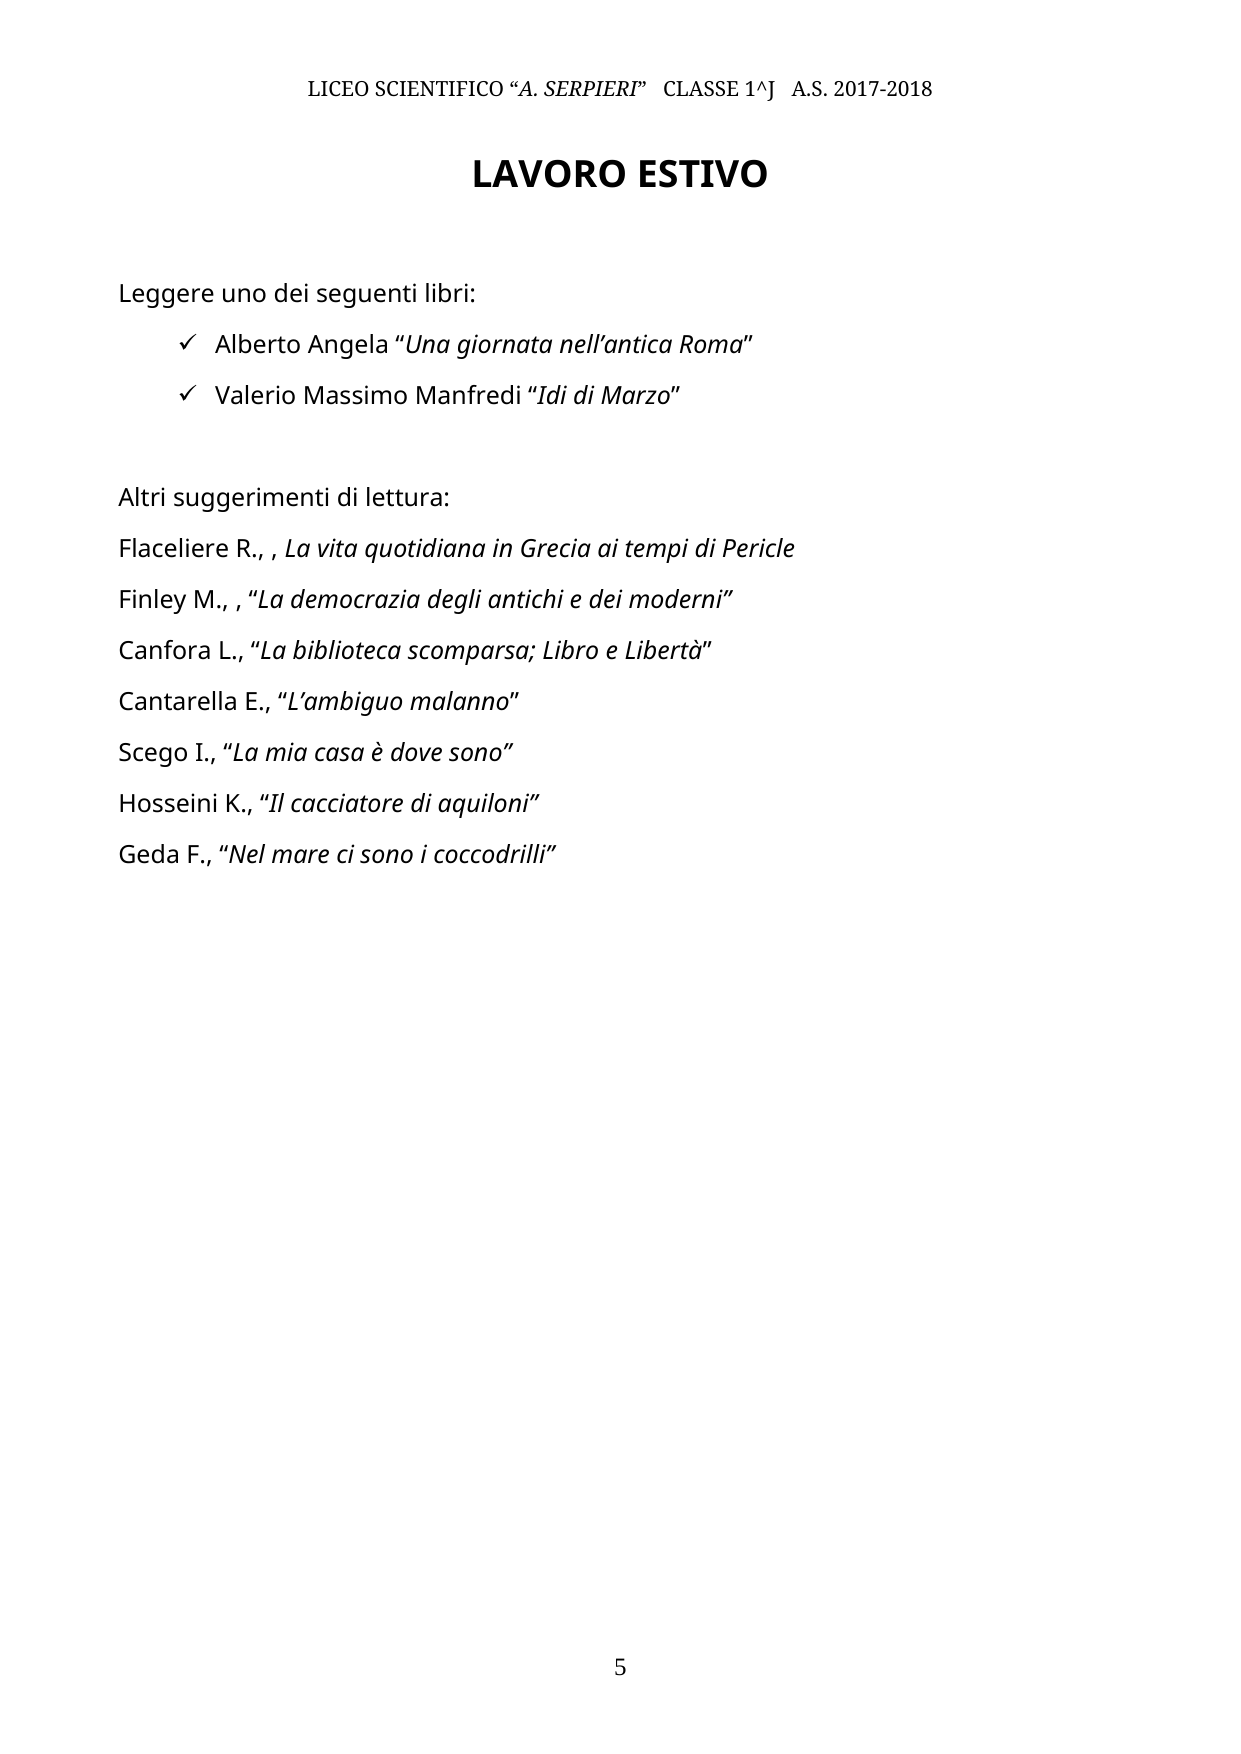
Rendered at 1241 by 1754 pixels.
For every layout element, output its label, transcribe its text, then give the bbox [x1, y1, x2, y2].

list Leggere uno dei seguenti libri: [118, 275, 1122, 309]
list Alberto Angela “Una giornata nell’antica Roma” [177, 326, 1122, 360]
list Flaceliere R., , La vita quotidiana in Grecia ai tempi di Pericle [118, 530, 1122, 564]
text Geda F., “Nel mare ci sono i coccodrilli” [118, 837, 1122, 871]
text Hosseini K., “Il cacciatore di aquiloni” [118, 786, 1122, 820]
text Cantarella E., “L’ambiguo malanno” [118, 683, 1122, 718]
text Canfora L., “La biblioteca scomparsa; Libro e Libertà” [118, 632, 1122, 667]
list Altri suggerimenti di lettura: [118, 479, 1122, 513]
list Valerio Massimo Manfredi “Idi di Marzo” [177, 377, 1122, 411]
list LAVORO ESTIVO [118, 148, 1122, 199]
text Scego I., “La mia casa è dove sono” [118, 734, 1122, 769]
text Finley M., , “La democrazia degli antichi e dei moderni” [118, 581, 1122, 616]
